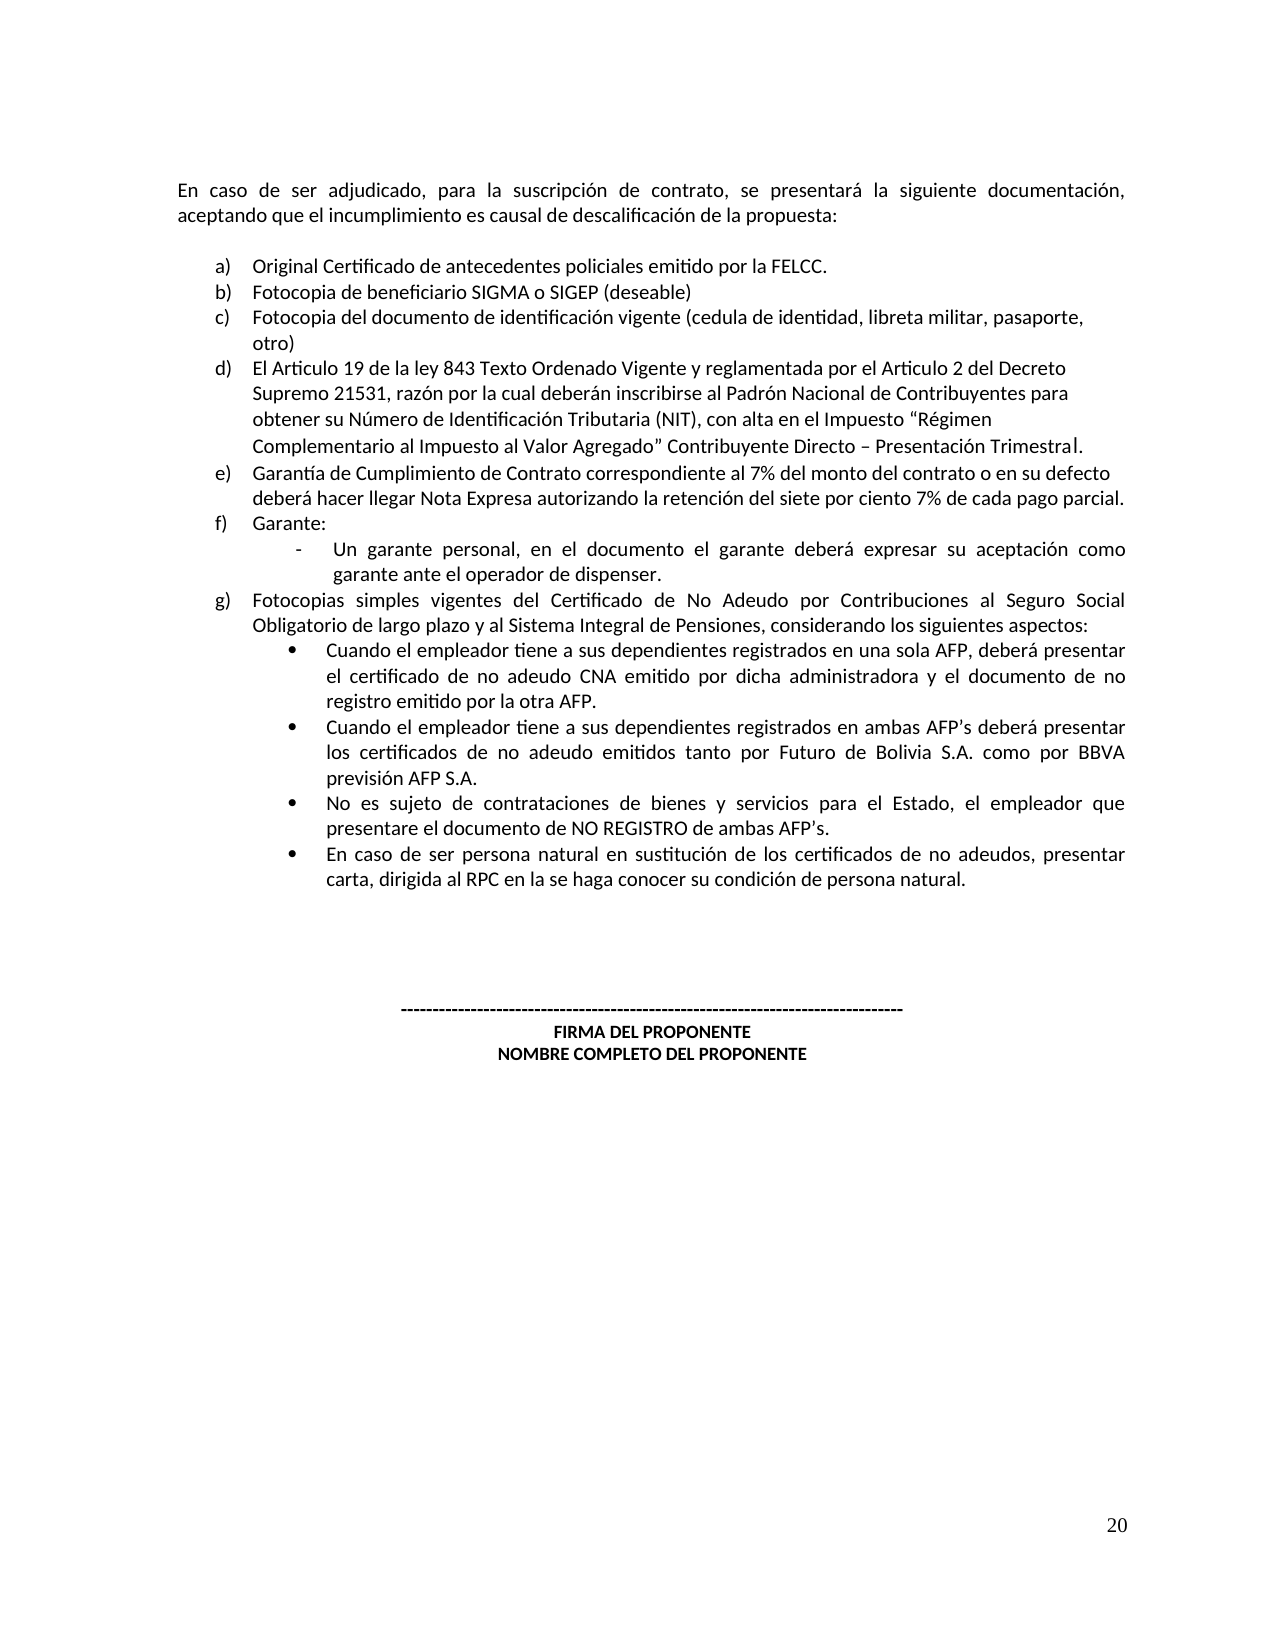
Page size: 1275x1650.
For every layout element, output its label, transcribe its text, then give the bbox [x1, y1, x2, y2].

list Fotocopia de beneficiario SIGMA o SIGEP (deseable) [215, 279, 1127, 304]
list Cuando el empleador tiene a sus dependientes registrados en ambas AFP’s deberá presentar los certificados de no adeudo emitidos tanto por Futuro de Bolivia S.A. como por BBVA previsión AFP S.A. [288, 714, 1127, 790]
list El Articulo 19 de la ley 843 Texto Ordenado Vigente y reglamentada por el Articulo 2 del Decreto Supremo 21531, razón por la cual deberán inscribirse al Padrón Nacional de Contribuyentes para obtener su Número de Identificación Tributaria (NIT), con alta en el Impuesto “Régimen Complementario al Impuesto al Valor Agregado” Contribuyente Directo – Presentación Trimestral. [215, 355, 1127, 460]
text NOMBRE COMPLETO DEL PROPONENTE [177, 1042, 1127, 1065]
list Original Certificado de antecedentes policiales emitido por la FELCC. [215, 253, 1127, 279]
list Cuando el empleador tiene a sus dependientes registrados en una sola AFP, deberá presentar el certificado de no adeudo CNA emitido por dicha administradora y el documento de no registro emitido por la otra AFP. [288, 638, 1127, 714]
list No es sujeto de contrataciones de bienes y servicios para el Estado, el empleador que presentare el documento de NO REGISTRO de ambas AFP’s. [288, 790, 1127, 841]
list Garantía de Cumplimiento de Contrato correspondiente al 7% del monto del contrato o en su defecto deberá hacer llegar Nota Expresa autorizando la retención del siete por ciento 7% de cada pago parcial. [215, 460, 1127, 511]
text ------------------------------------------------------------------------------- [177, 996, 1127, 1022]
list En caso de ser persona natural en sustitución de los certificados de no adeudos, presentar carta, dirigida al RPC en la se haga conocer su condición de persona natural. [288, 841, 1127, 892]
text En caso de ser adjudicado, para la suscripción de contrato, se presentará la siguiente documentación, aceptando que el incumplimiento es causal de descalificación de la propuesta: [177, 177, 1127, 228]
list Fotocopia del documento de identificación vigente (cedula de identidad, libreta militar, pasaporte, otro) [215, 304, 1127, 355]
list Un garante personal, en el documento el garante deberá expresar su aceptación como garante ante el operador de dispenser. [295, 536, 1127, 587]
list Fotocopias simples vigentes del Certificado de No Adeudo por Contribuciones al Seguro Social Obligatorio de largo plazo y al Sistema Integral de Pensiones, considerando los siguientes aspectos: [215, 587, 1127, 638]
list Garante: [215, 511, 1127, 536]
text FIRMA DEL PROPONENTE [177, 1022, 1127, 1042]
